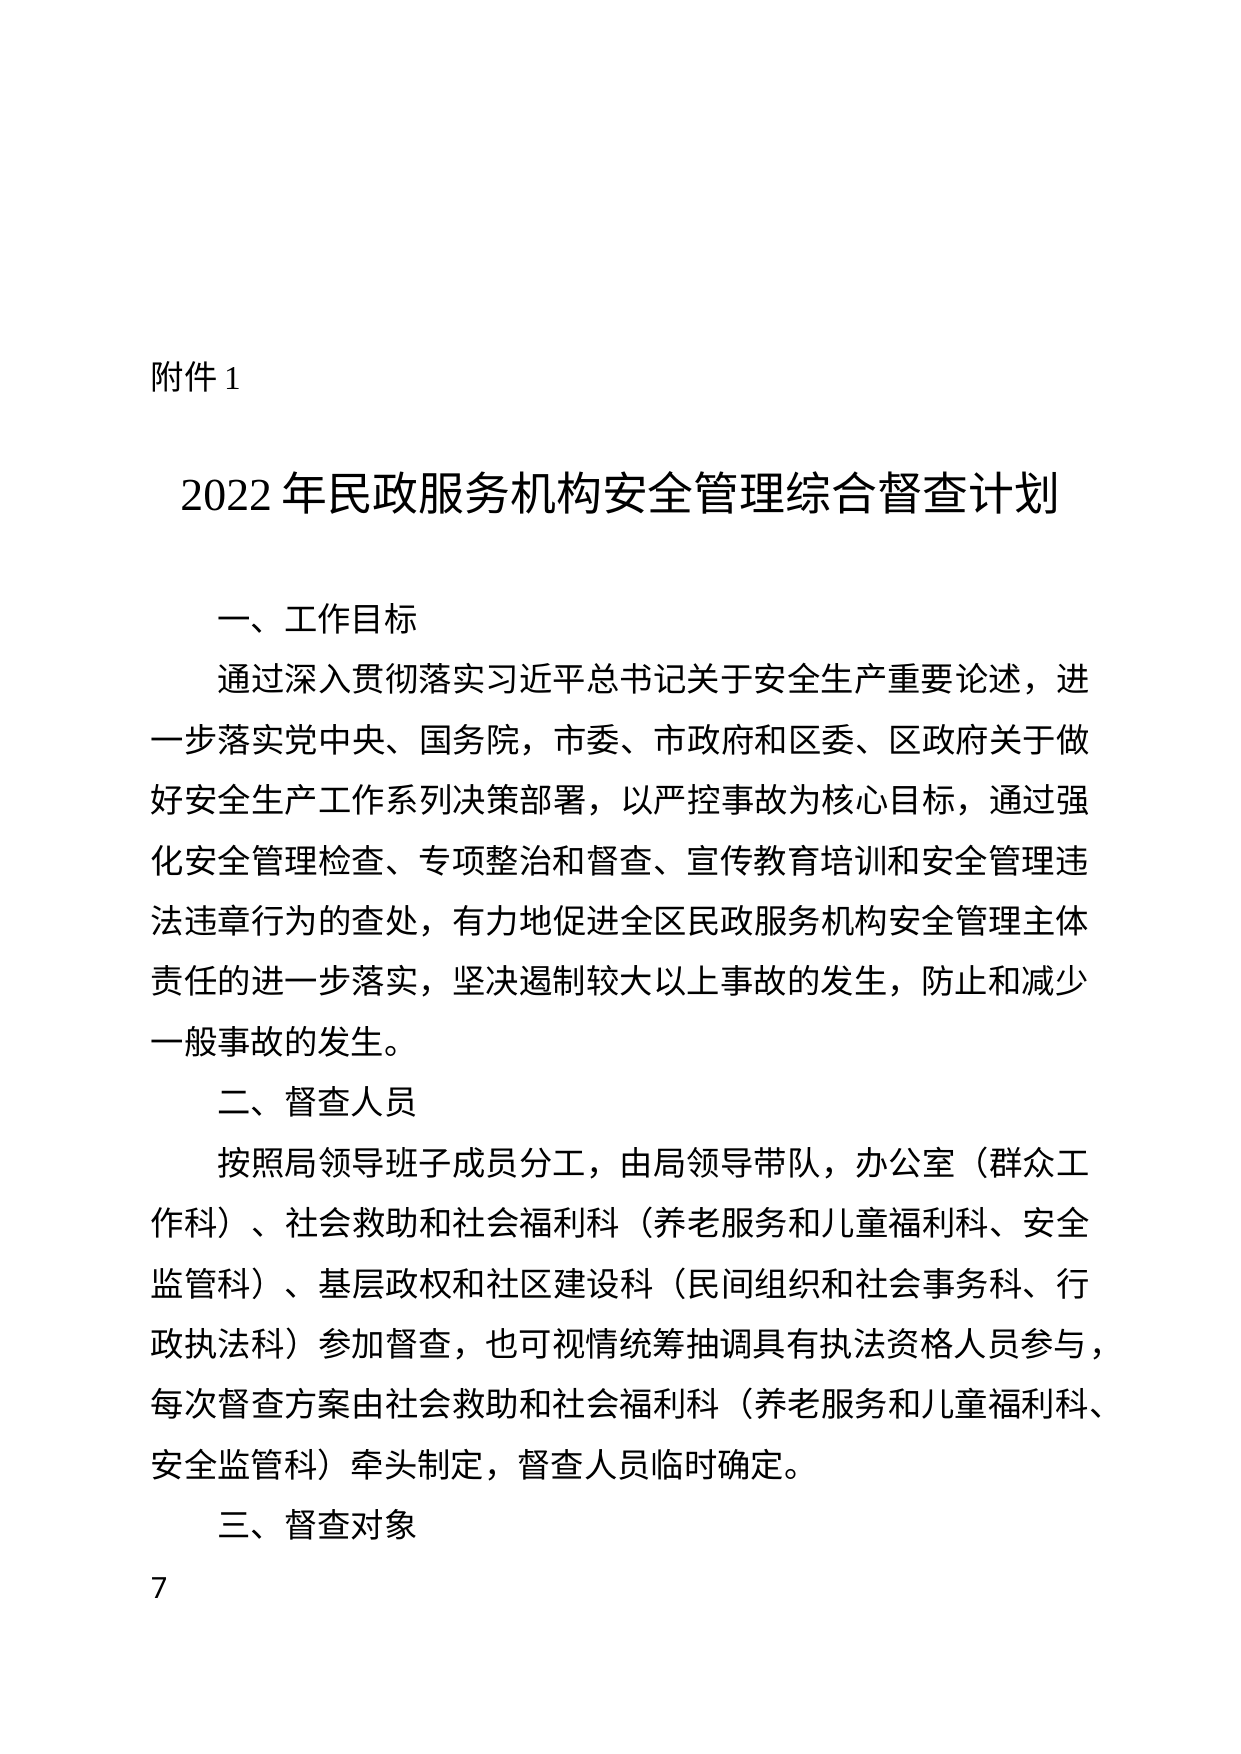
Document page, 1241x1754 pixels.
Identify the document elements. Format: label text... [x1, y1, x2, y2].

text 三、督查对象 [151, 1489, 1089, 1550]
text 一、工作目标 [151, 583, 1089, 643]
text 按照局领导班子成员分工，由局领导带队，办公室（群众工作科）、社会救助和社会福利科（养老服务和儿童福利科、安全监管科）、基层政权和社区建设科（民间组织和社会事务科、行政执法科）参加督查，也可视情统筹抽调具有执法资格人员参与，每次督查方案由社会救助和社会福利科（养老服务和儿童福利科、安全监管科）牵头制定，督查人员临时确定。 [151, 1127, 1089, 1489]
text 二、督查人员 [151, 1066, 1089, 1127]
text 附件1 [151, 341, 1089, 402]
text 通过深入贯彻落实习近平总书记关于安全生产重要论述，进一步落实党中央、国务院，市委、市政府和区委、区政府关于做好安全生产工作系列决策部署，以严控事故为核心目标，通过强化安全管理检查、专项整治和督查、宣传教育培训和安全管理违法违章行为的查处，有力地促进全区民政服务机构安全管理主体责任的进一步落实，坚决遏制较大以上事故的发生，防止和减少一般事故的发生。 [151, 643, 1089, 1066]
text 2022年民政服务机构安全管理综合督查计划 [151, 462, 1089, 523]
